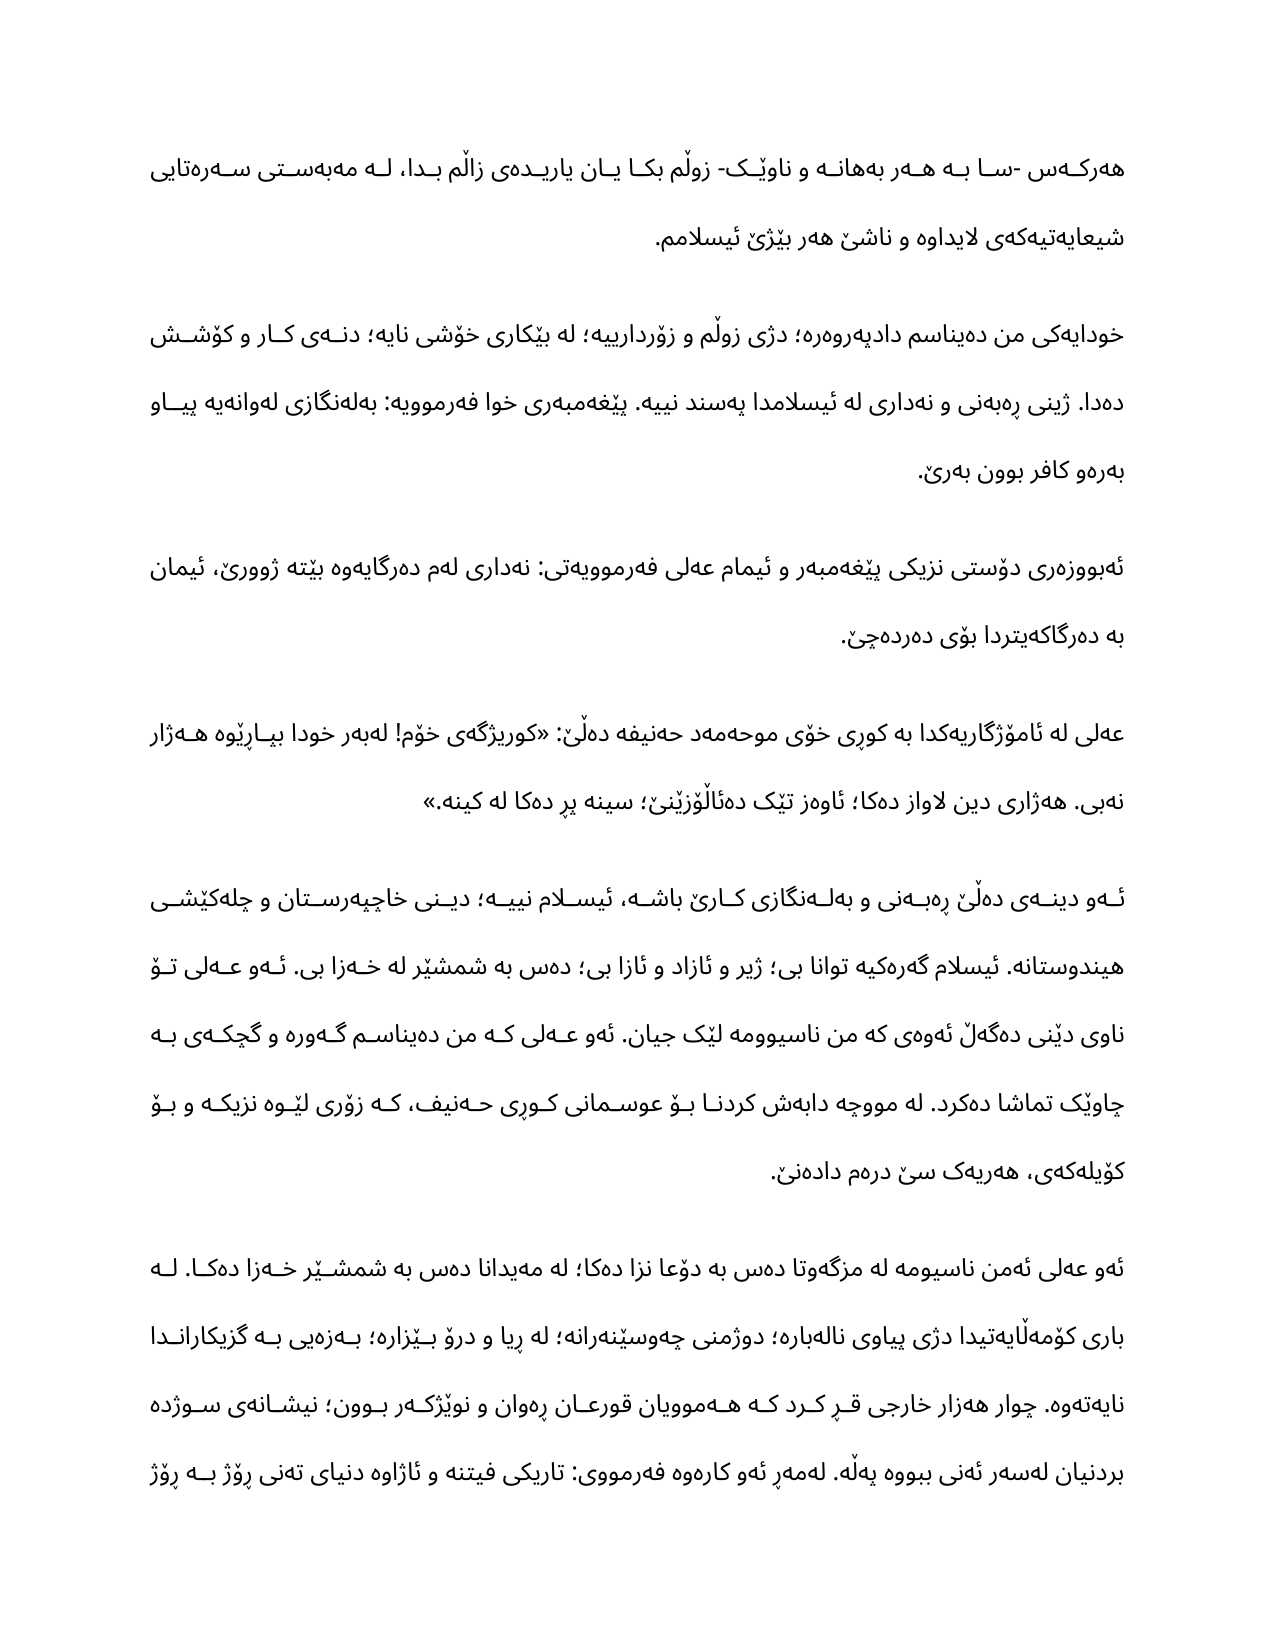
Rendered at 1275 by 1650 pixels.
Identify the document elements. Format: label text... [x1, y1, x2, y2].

text خودایەکی من دەیناسم دادپەروەرە؛ دژی زوڵم و زۆردارییە؛ لە بێکاری خۆشی نایە؛ دنەی کار و کۆشش دەدا. ژینی ڕەبەنی و نەداری لە ئیسلامدا پەسند نییە. پێغەمبەری خوا فەرموویە: بەلەنگازی لەوانەیە پیاو بەرەو کافر بوون بەرێ. [150, 315, 1125, 486]
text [150, 150, 1125, 252]
text ئەبووزەری دۆستی نزیکی پێغەمبەر و ئیمام عەلی فەرموویەتی: نەداری لەم دەرگایەوە بێتە ژوورێ، ئیمان بە دەرگاکەیتردا بۆی دەردەچێ. [150, 549, 1125, 651]
text ئەو دینەی دەڵێ ڕەبەنی و بەلەنگازی کارێ باشە، ئیسلام نییە؛ دینی خاچپەرستان و چلەکێشی هیندوستانە. ئیسلام گەرەکیە توانا بی؛ ژیر و ئازاد و ئازا بی؛ دەس بە شمشێر لە خەزا بی. ئەو عەلی تۆ ناوی دێنی دەگەڵ ئەوەی کە من ناسیوومە لێک جیان. ئەو عەلی کە من دەیناسم گەورە و گچکەی بە چاوێک تماشا دەکرد. لە مووچە دابەش کردنا بۆ عوسمانی کوڕی حەنیف، کە زۆری لێوە نزیکە و بۆ کۆیلەکەی، هەریەک سێ درەم دادەنێ. [150, 880, 1125, 1186]
text عەلی لە ئامۆژگاریەکدا بە کوڕی خۆی موحەمەد حەنیفە دەڵێ: «کوریژگەی خۆم! لەبەر خودا بپاڕێوە هەژار نەبی. هەژاری دین لاواز دەکا؛ ئاوەز تێک دەئاڵۆزێنێ؛ سینە پڕ دەکا لە کینە.» [150, 714, 1125, 817]
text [150, 1249, 1125, 1488]
